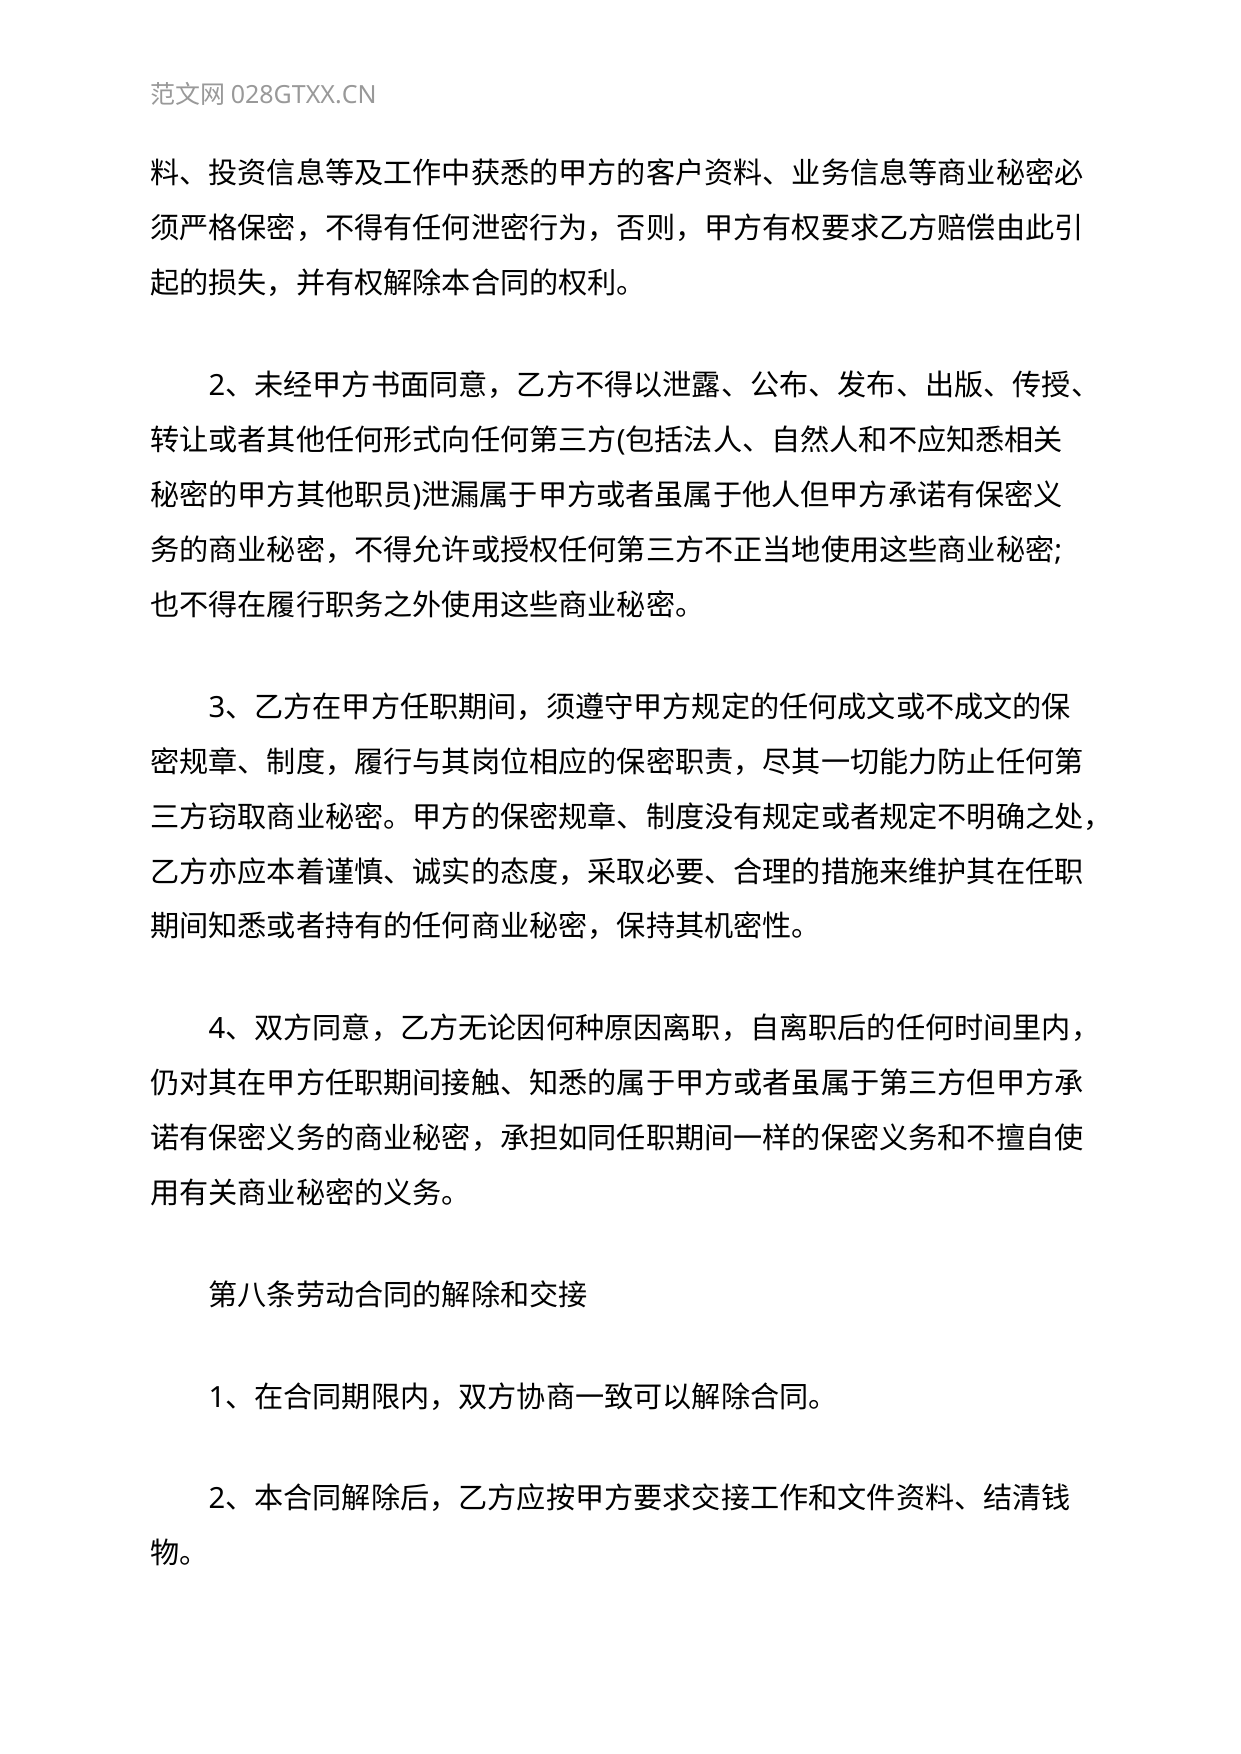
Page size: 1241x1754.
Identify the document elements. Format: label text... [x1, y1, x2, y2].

text 3、乙方在甲方任职期间，须遵守甲方规定的任何成文或不成文的保密规章、制度，履行与其岗位相应的保密职责，尽其一切能力防止任何第三方窃取商业秘密。甲方的保密规章、制度没有规定或者规定不明确之处，乙方亦应本着谨慎、诚实的态度，采取必要、合理的措施来维护其在任职期间知悉或者持有的任何商业秘密，保持其机密性。 [150, 683, 1090, 945]
text 4、双方同意，乙方无论因何种原因离职，自离职后的任何时间里内，仍对其在甲方任职期间接触、知悉的属于甲方或者虽属于第三方但甲方承诺有保密义务的商业秘密，承担如同任职期间一样的保密义务和不擅自使用有关商业秘密的义务。 [150, 1005, 1090, 1212]
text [150, 150, 1090, 302]
text 2、未经甲方书面同意，乙方不得以泄露、公布、发布、出版、传授、转让或者其他任何形式向任何第三方(包括法人、自然人和不应知悉相关秘密的甲方其他职员)泄漏属于甲方或者虽属于他人但甲方承诺有保密义务的商业秘密，不得允许或授权任何第三方不正当地使用这些商业秘密;也不得在履行职务之外使用这些商业秘密。 [150, 362, 1090, 624]
text 1、在合同期限内，双方协商一致可以解除合同。 [150, 1373, 1090, 1416]
text 2、本合同解除后，乙方应按甲方要求交接工作和文件资料、结清钱物。 [150, 1475, 1090, 1572]
text 第八条劳动合同的解除和交接 [150, 1271, 1090, 1314]
